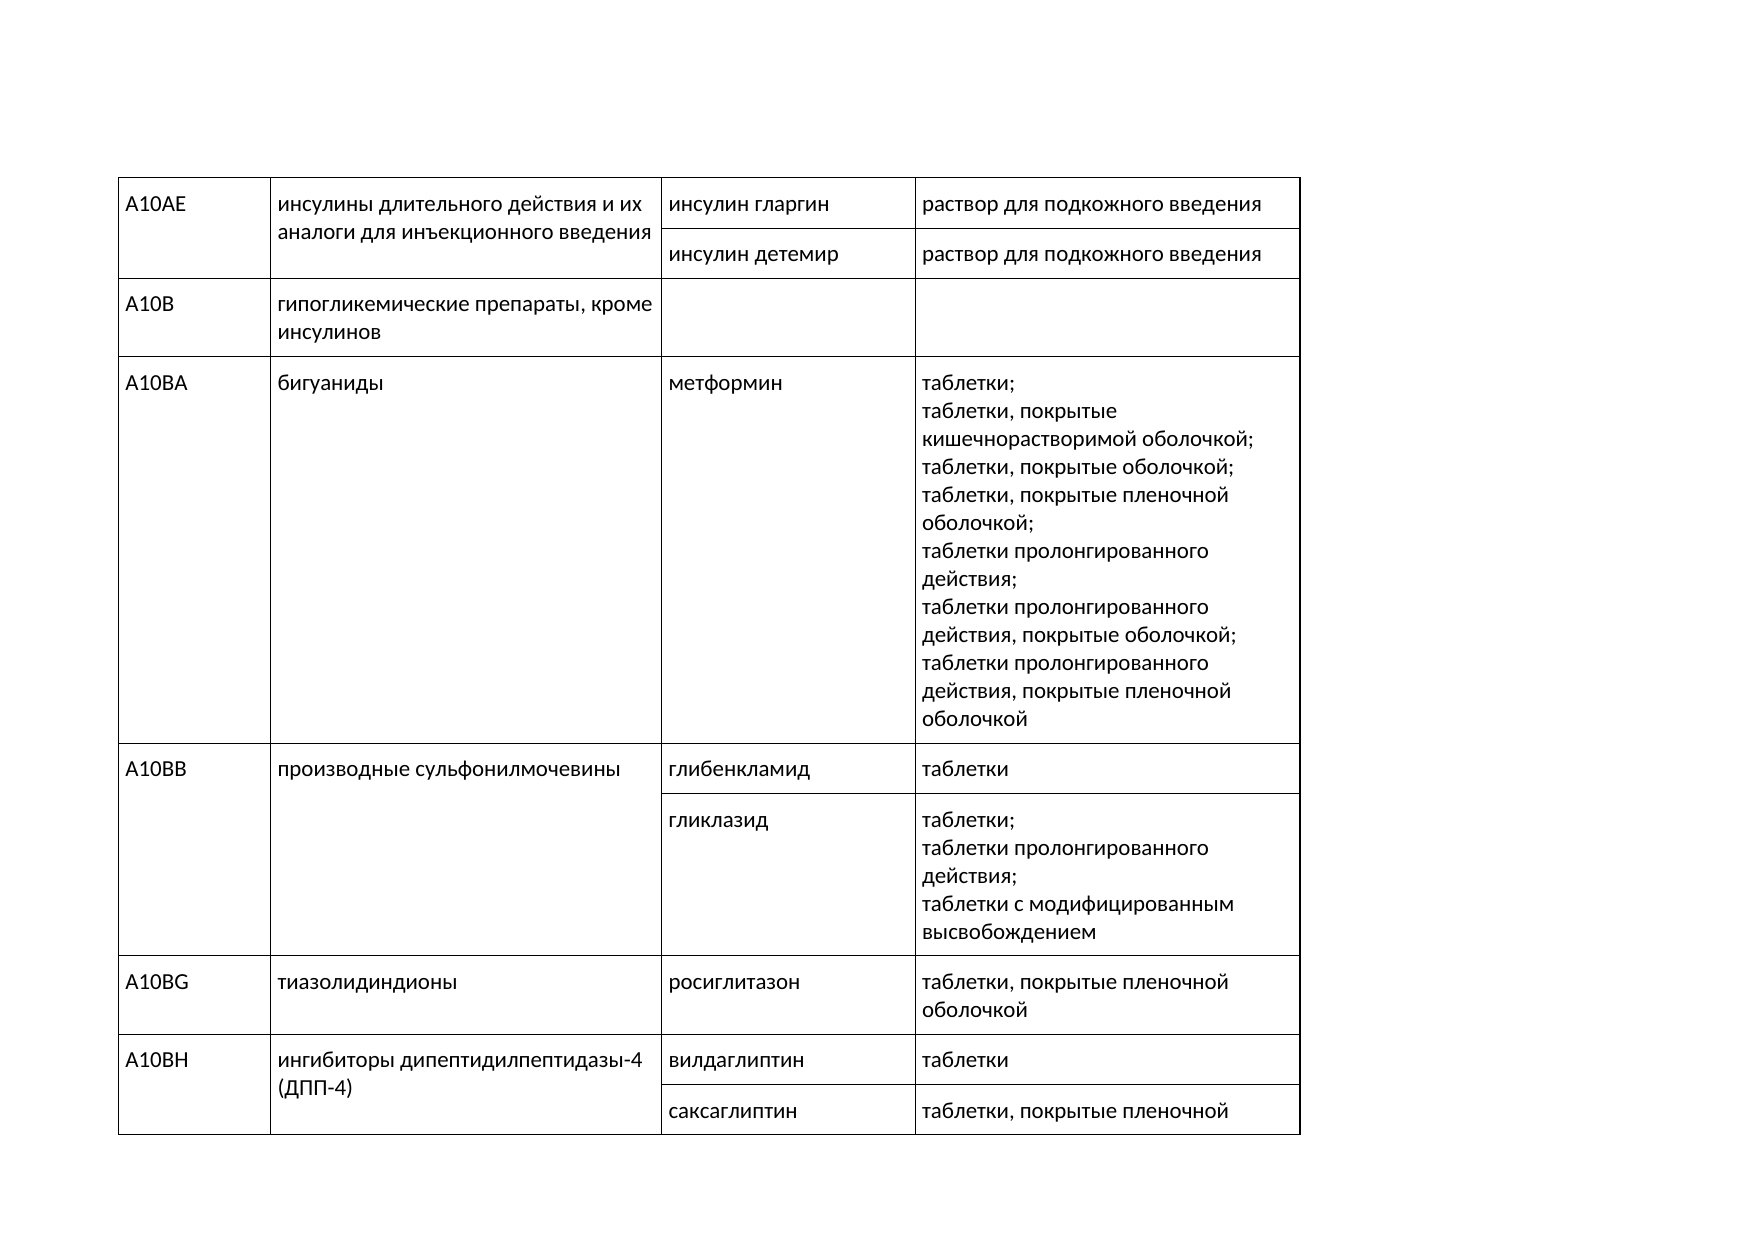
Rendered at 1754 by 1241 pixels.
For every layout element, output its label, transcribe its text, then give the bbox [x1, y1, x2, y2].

table_cell тиазолидиндионы [271, 956, 661, 1034]
table_cell саксаглиптин [662, 1085, 915, 1134]
table_cell таблетки [916, 1035, 1299, 1084]
table_cell A10AE [119, 178, 270, 278]
table_cell инсулин гларгин [662, 178, 915, 227]
table_cell метформин [662, 357, 915, 743]
table_cell глибенкламид [662, 744, 915, 793]
table_cell раствор для подкожного введения [916, 229, 1299, 278]
table_cell гипогликемические препараты, кроме инсулинов [271, 279, 661, 356]
table_cell гликлазид [662, 794, 915, 955]
table_cell раствор для подкожного введения [916, 178, 1299, 227]
table_cell таблетки; таблетки, покрытые кишечнорастворимой оболочкой; таблетки, покрытые оболочкой; таблетки, покрытые пленочной оболочкой; таблетки пролонгированного действия; таблетки пролонгированного действия, покрытые оболочкой; таблетки пролонгированного действия, покрытые пленочной оболочкой [916, 357, 1299, 743]
table_cell росиглитазон [662, 956, 915, 1034]
table_cell таблетки; таблетки пролонгированного действия; таблетки с модифицированным высвобождением [916, 794, 1299, 955]
table_cell A10BB [119, 744, 270, 955]
table_cell вилдаглиптин [662, 1035, 915, 1084]
table_cell A10B [119, 279, 270, 356]
table_cell A10BG [119, 956, 270, 1034]
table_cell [916, 1085, 1299, 1134]
table_cell бигуаниды [271, 357, 661, 743]
table_cell инсулин детемир [662, 229, 915, 278]
table_cell таблетки [916, 744, 1299, 793]
table_cell инсулины длительного действия и их аналоги для инъекционного введения [271, 178, 661, 278]
table_cell ингибиторы дипептидилпептидазы-4 (ДПП-4) [271, 1035, 661, 1134]
table_cell A10BH [119, 1035, 270, 1134]
table_cell [662, 279, 915, 356]
table_cell A10BA [119, 357, 270, 743]
table_cell таблетки, покрытые пленочной оболочкой [916, 956, 1299, 1034]
table_cell [916, 279, 1299, 356]
table_cell производные сульфонилмочевины [271, 744, 661, 955]
